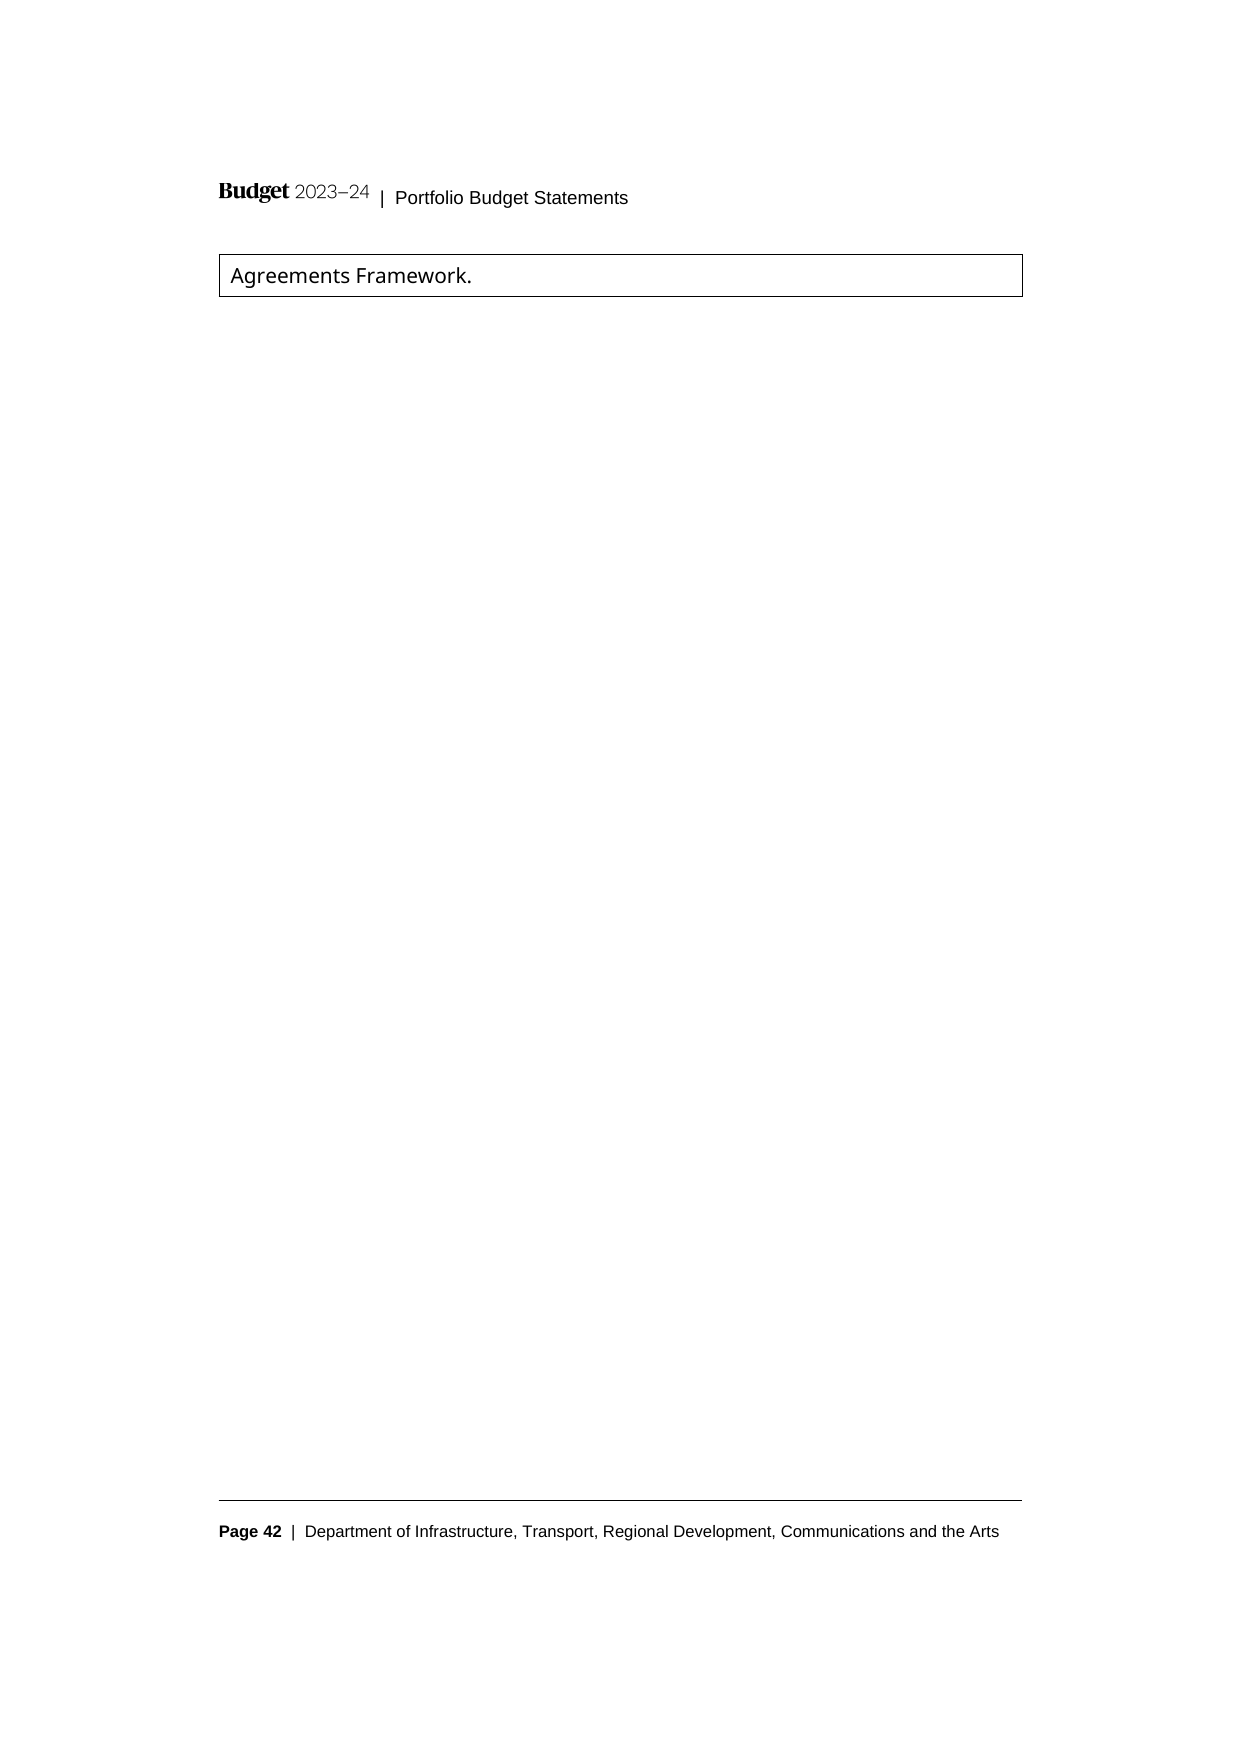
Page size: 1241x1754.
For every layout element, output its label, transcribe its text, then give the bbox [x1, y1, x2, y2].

picture [218, 183, 370, 205]
